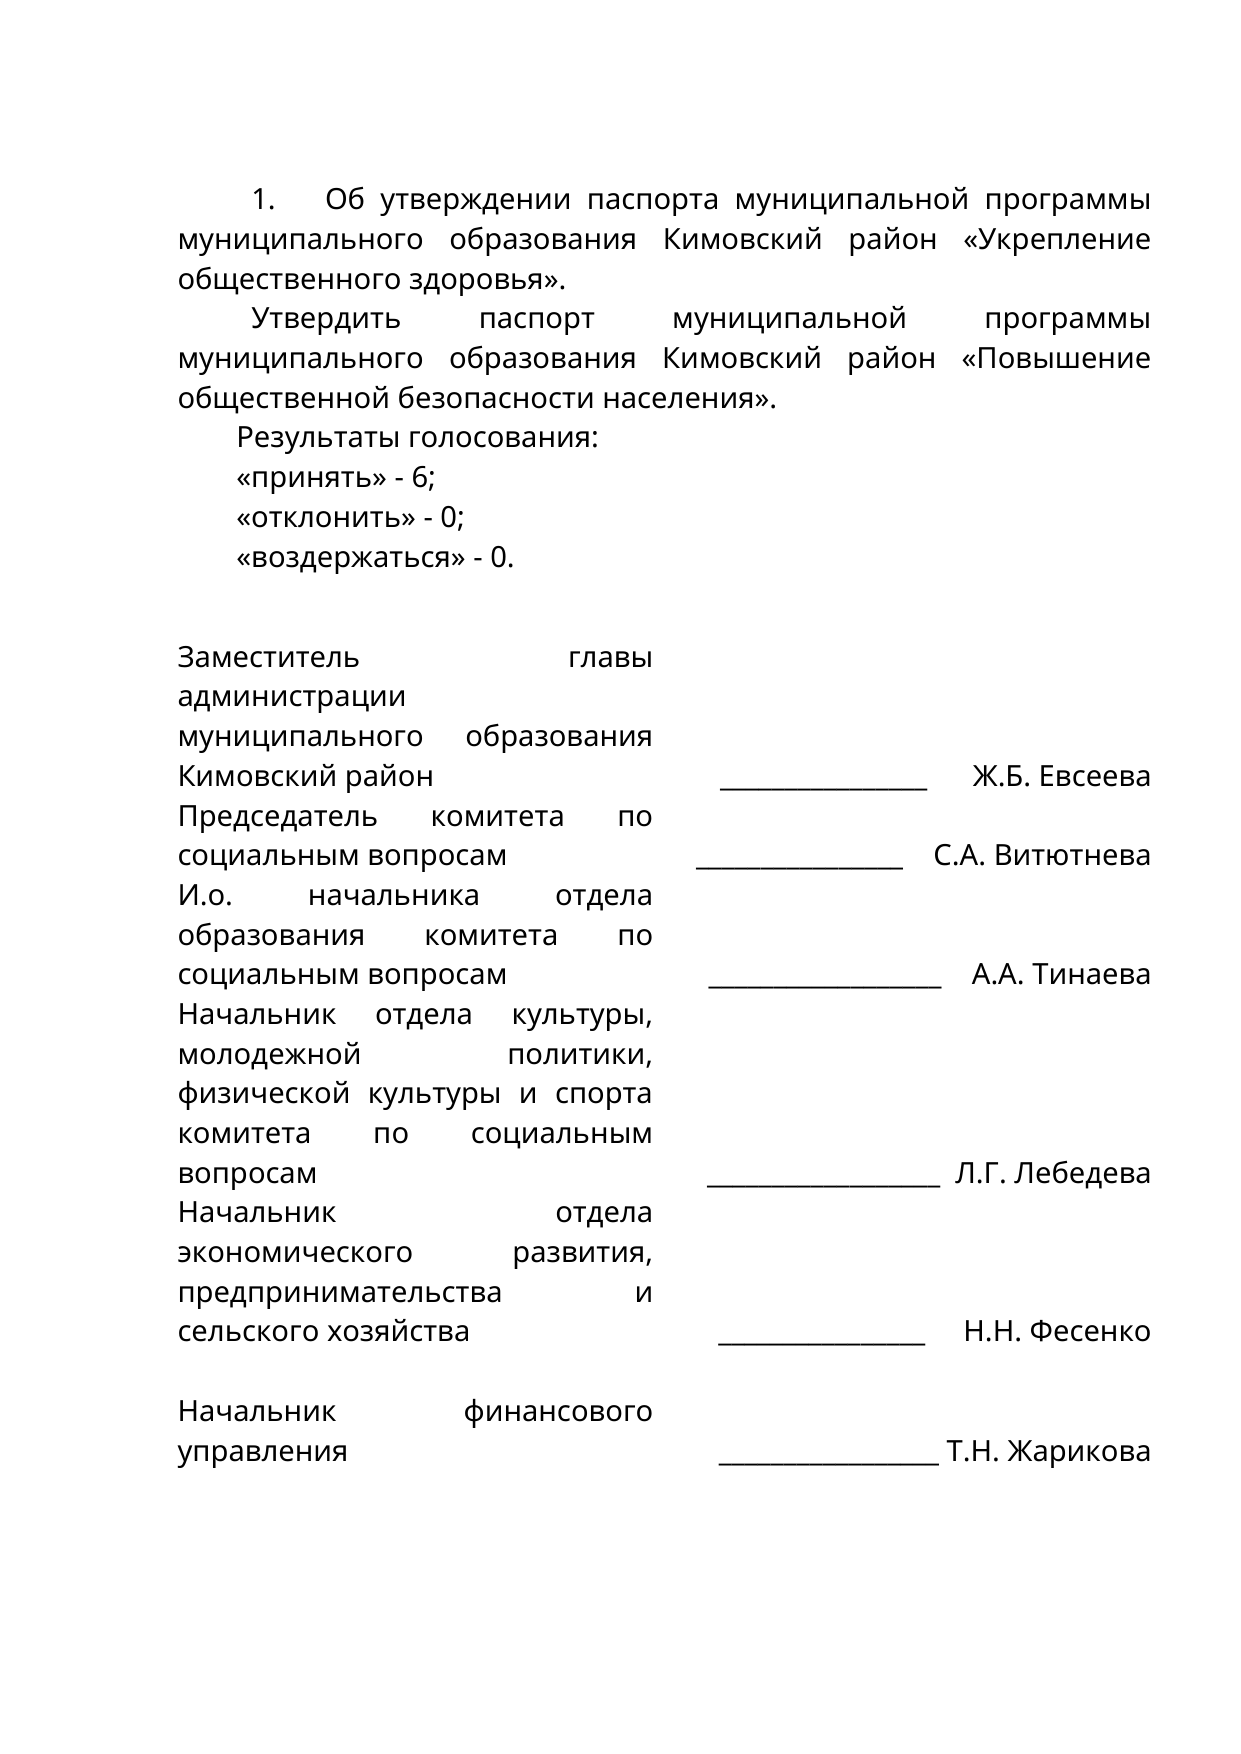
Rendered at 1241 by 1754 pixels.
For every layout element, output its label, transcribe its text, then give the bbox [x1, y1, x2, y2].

table_cell ________________ Н.Н. Фесенко [664, 1192, 1163, 1350]
table_cell __________________ Л.Г. Лебедева [664, 993, 1163, 1192]
title Об утверждении паспорта муниципальной программы муниципального образования Кимовский район «Укрепление общественного здоровья». [177, 179, 1152, 298]
table_cell Начальник финансового управления [166, 1350, 664, 1469]
title Утвердить паспорт муниципальной программы муниципального образования Кимовский район «Повышение общественной безопасности населения». [177, 298, 1152, 417]
table_cell И.о. начальника отдела образования комитета по социальным вопросам [166, 874, 664, 993]
text Результаты голосования: [177, 417, 1152, 456]
table_cell Председатель комитета по социальным вопросам [166, 795, 664, 874]
table_cell _________________ Т.Н. Жарикова [664, 1350, 1163, 1469]
table_cell __________________ А.А. Тинаева [664, 874, 1163, 993]
table_header Заместитель главы администрации муниципального образования Кимовский район [166, 636, 664, 795]
table_cell Начальник отдела экономического развития, предпринимательства и сельского хозяйства [166, 1192, 664, 1350]
text «принять» - 6; [177, 456, 1152, 496]
table_header ________________ Ж.Б. Евсеева [664, 636, 1163, 795]
table_cell ________________ С.А. Витютнева [664, 795, 1163, 874]
text «отклонить» - 0; [177, 496, 1152, 536]
table_cell Начальник отдела культуры, молодежной политики, физической культуры и спорта комитета по социальным вопросам [166, 993, 664, 1192]
text «воздержаться» - 0. [177, 536, 1152, 576]
